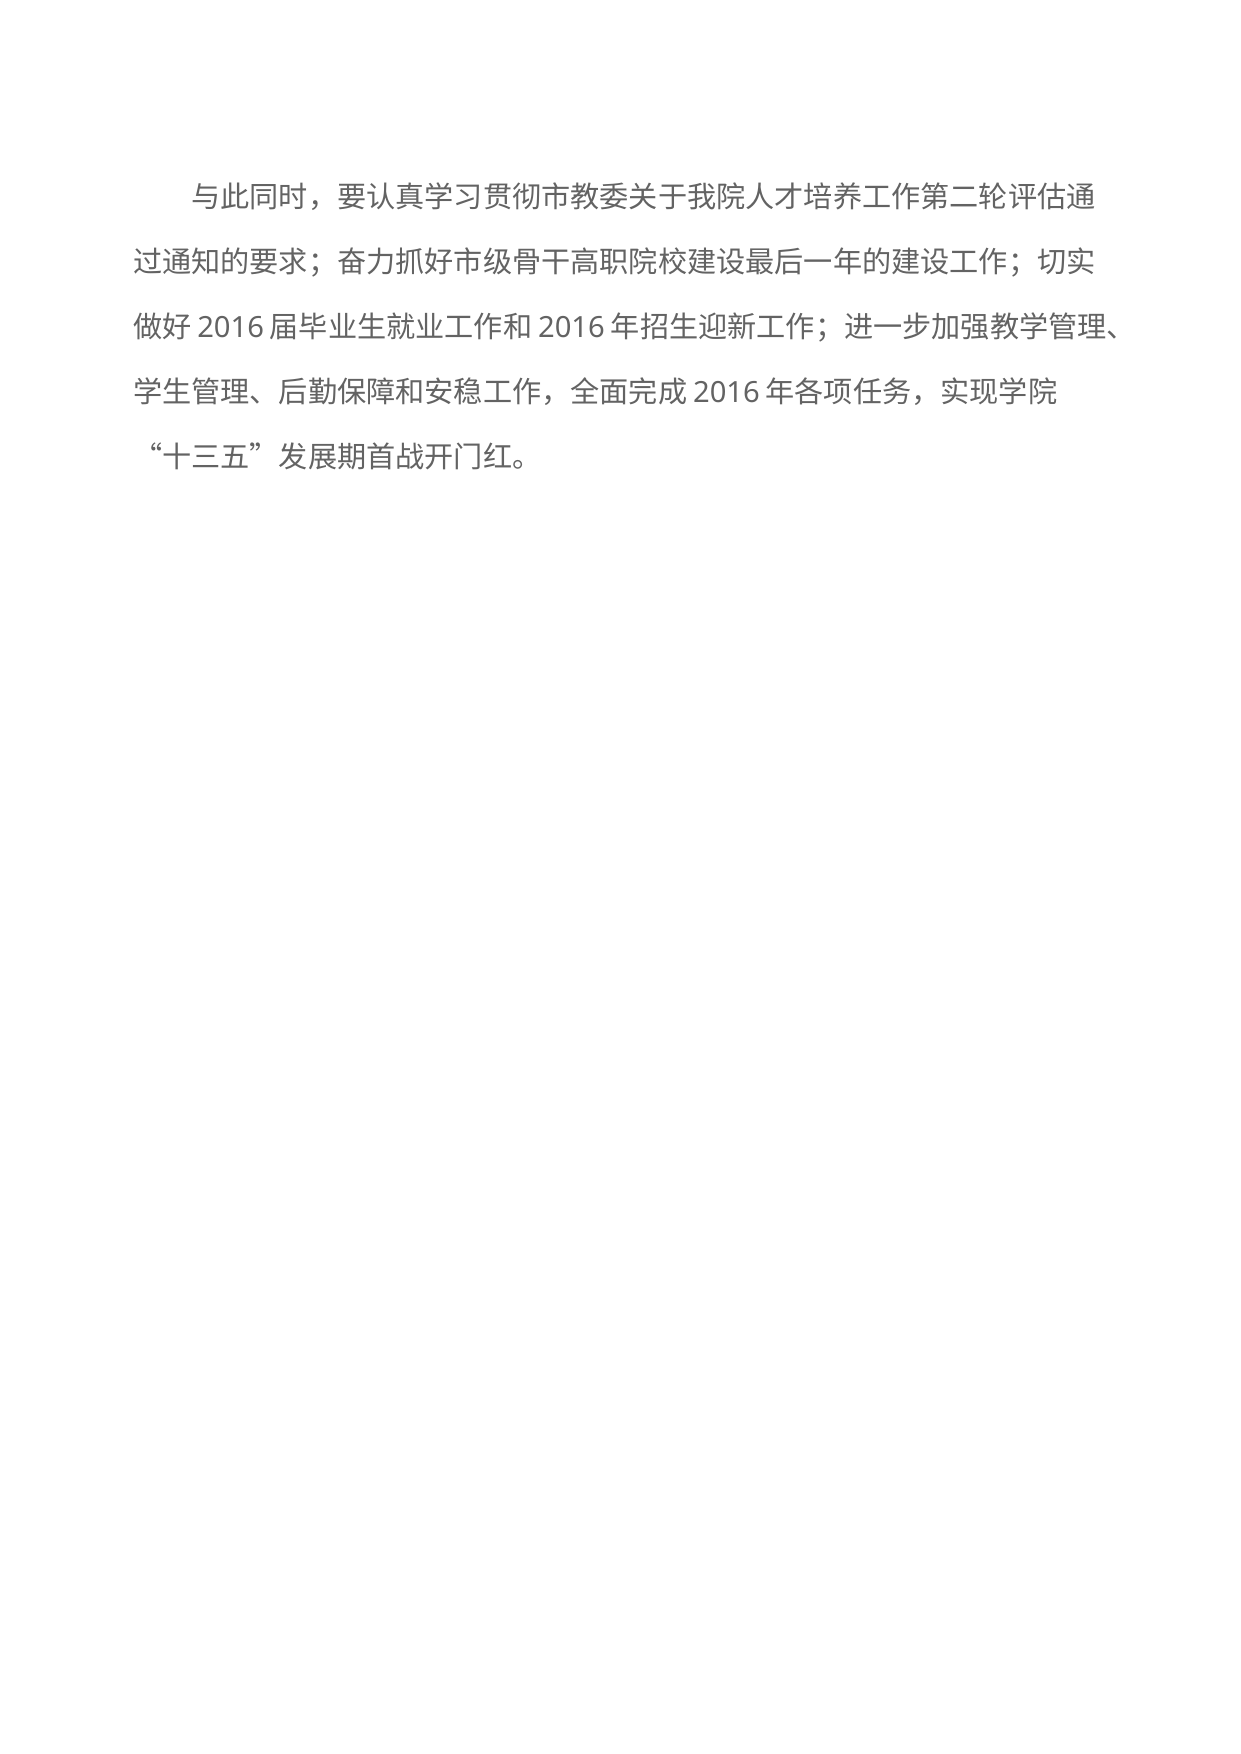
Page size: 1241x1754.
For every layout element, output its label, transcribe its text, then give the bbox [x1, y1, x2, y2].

text 与此同时，要认真学习贯彻市教委关于我院人才培养工作第二轮评估通过通知的要求；奋力抓好市级骨干高职院校建设最后一年的建设工作；切实做好2016届毕业生就业工作和2016年招生迎新工作；进一步加强教学管理、学生管理、后勤保障和安稳工作，全面完成2016年各项任务，实现学院“十三五”发展期首战开门红。 [133, 162, 1107, 487]
